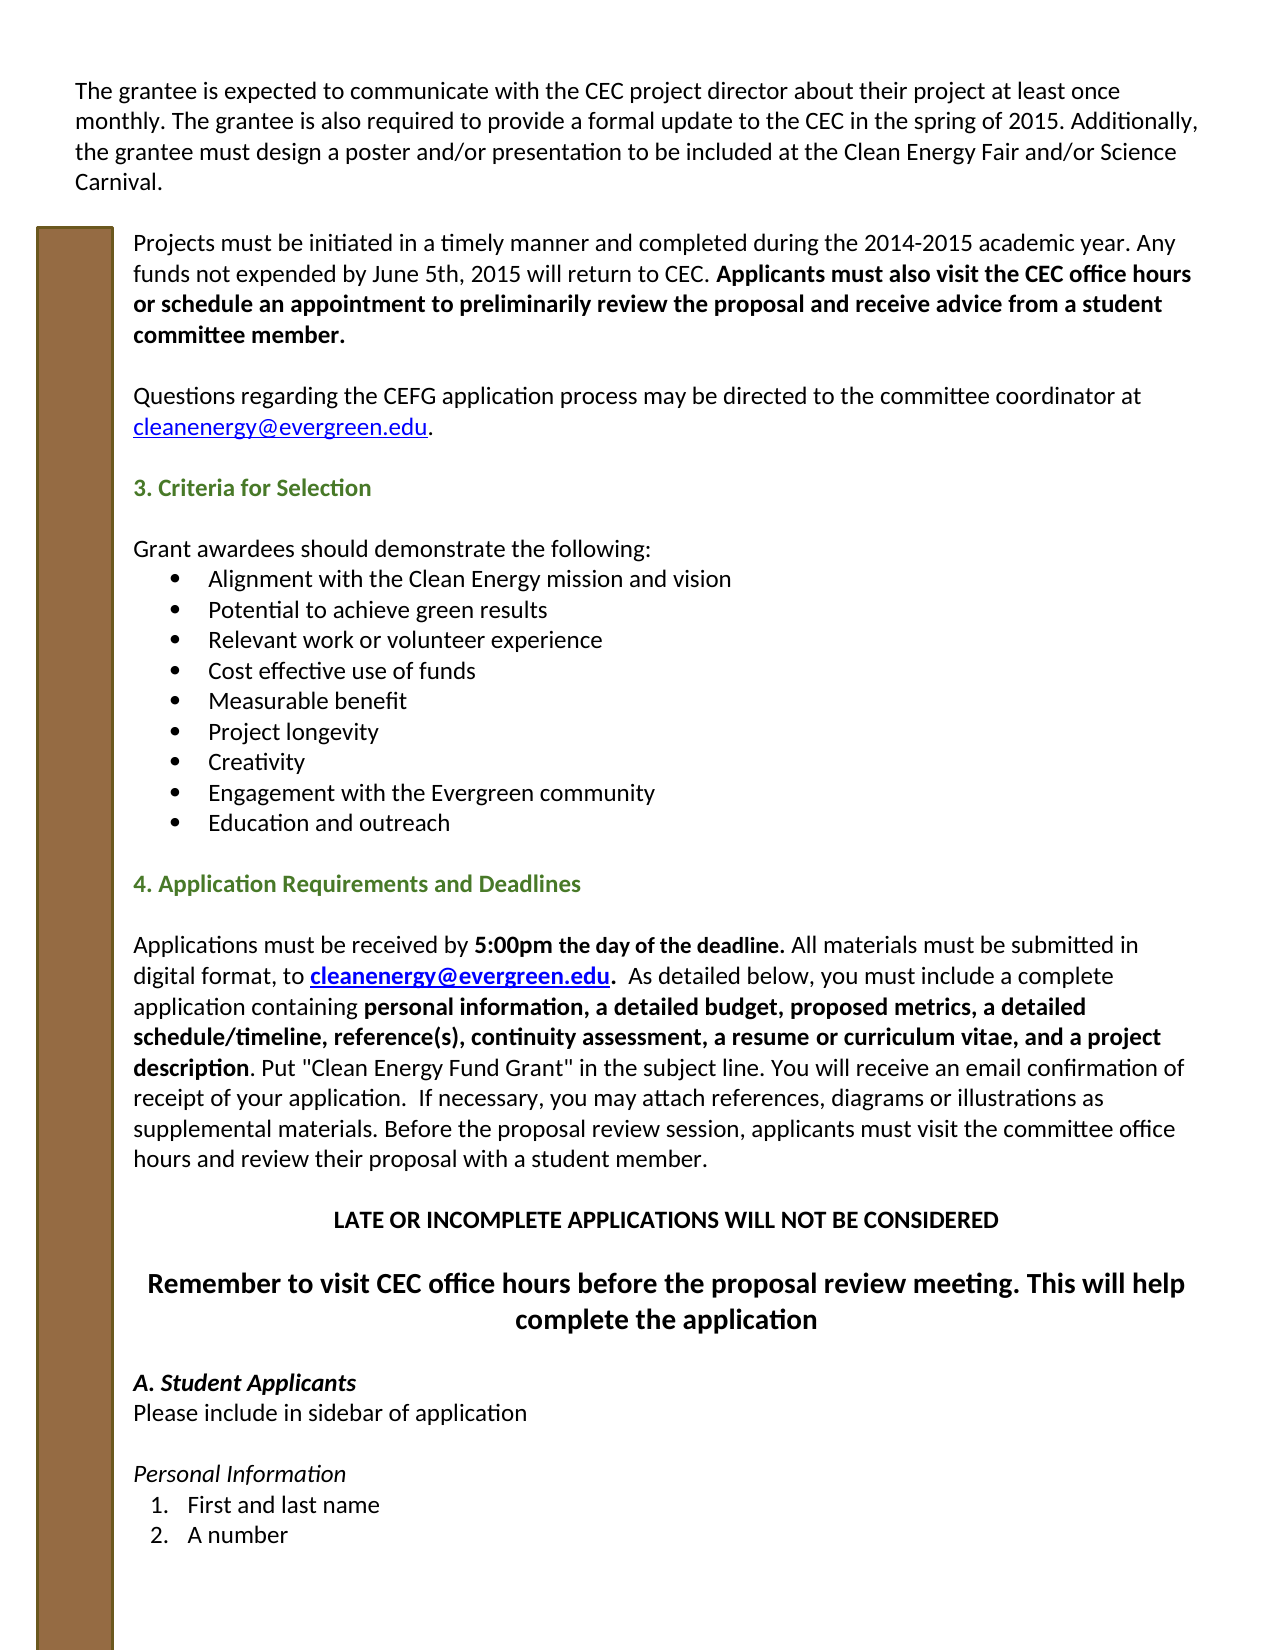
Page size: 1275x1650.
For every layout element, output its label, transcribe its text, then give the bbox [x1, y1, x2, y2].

text Applications must be received by 5:00pm the day of the deadline. All materials must be submitted in digital format, to cleanenergy@evergreen.edu. As detailed below, you must include a complete application containing personal information, a detailed budget, proposed metrics, a detailed schedule/timeline, reference(s), continuity assessment, a resume or curriculum vitae, and a project description. Put "Clean Energy Fund Grant" in the subject line. You will receive an email confirmation of receipt of your application. If necessary, you may attach references, diagrams or illustrations as supplemental materials. Before the proposal review session, applicants must visit the committee office hours and review their proposal with a student member. [114, 929, 1200, 1174]
text 4. Application Requirements and Deadlines [114, 868, 1200, 899]
text Personal Information [114, 1459, 1200, 1489]
text Please include in sidebar of application [114, 1398, 1200, 1428]
text Remember to visit CEC office hours before the proposal review meeting. This will help complete the application [114, 1265, 1200, 1337]
text Grant awardees should demonstrate the following: [114, 533, 1200, 563]
list Relevant work or volunteer experience [114, 624, 1200, 655]
list A number [150, 1520, 1200, 1550]
text LATE OR INCOMPLETE APPLICATIONS WILL NOT BE CONSIDERED [114, 1204, 1200, 1235]
list Education and outreach [114, 807, 1200, 838]
text Projects must be initiated in a timely manner and completed during the 2014-2015 academic year. Any funds not expended by June 5th, 2015 will return to CEC. Applicants must also visit the CEC office hours or schedule an appointment to preliminarily review the proposal and receive advice from a student committee member. [114, 228, 1200, 350]
text A. Student Applicants [114, 1367, 1200, 1398]
list Alignment with the Clean Energy mission and vision [114, 563, 1200, 594]
list Creativity [114, 746, 1200, 777]
text 3. Criteria for Selection [114, 472, 1200, 502]
list Project longevity [114, 716, 1200, 746]
list First and last name [150, 1489, 1200, 1520]
list Potential to achieve green results [114, 594, 1200, 624]
list Engagement with the Evergreen community [114, 777, 1200, 807]
text Questions regarding the CEFG application process may be directed to the committee coordinator at cleanenergy@evergreen.edu. [114, 380, 1200, 441]
list Cost effective use of funds [114, 655, 1200, 685]
text The grantee is expected to communicate with the CEC project director about their project at least once monthly. The grantee is also required to provide a formal update to the CEC in the spring of 2015. Additionally, the grantee must design a poster and/or presentation to be included at the Clean Energy Fair and/or Science Carnival. [75, 75, 1200, 197]
list Measurable benefit [114, 685, 1200, 716]
